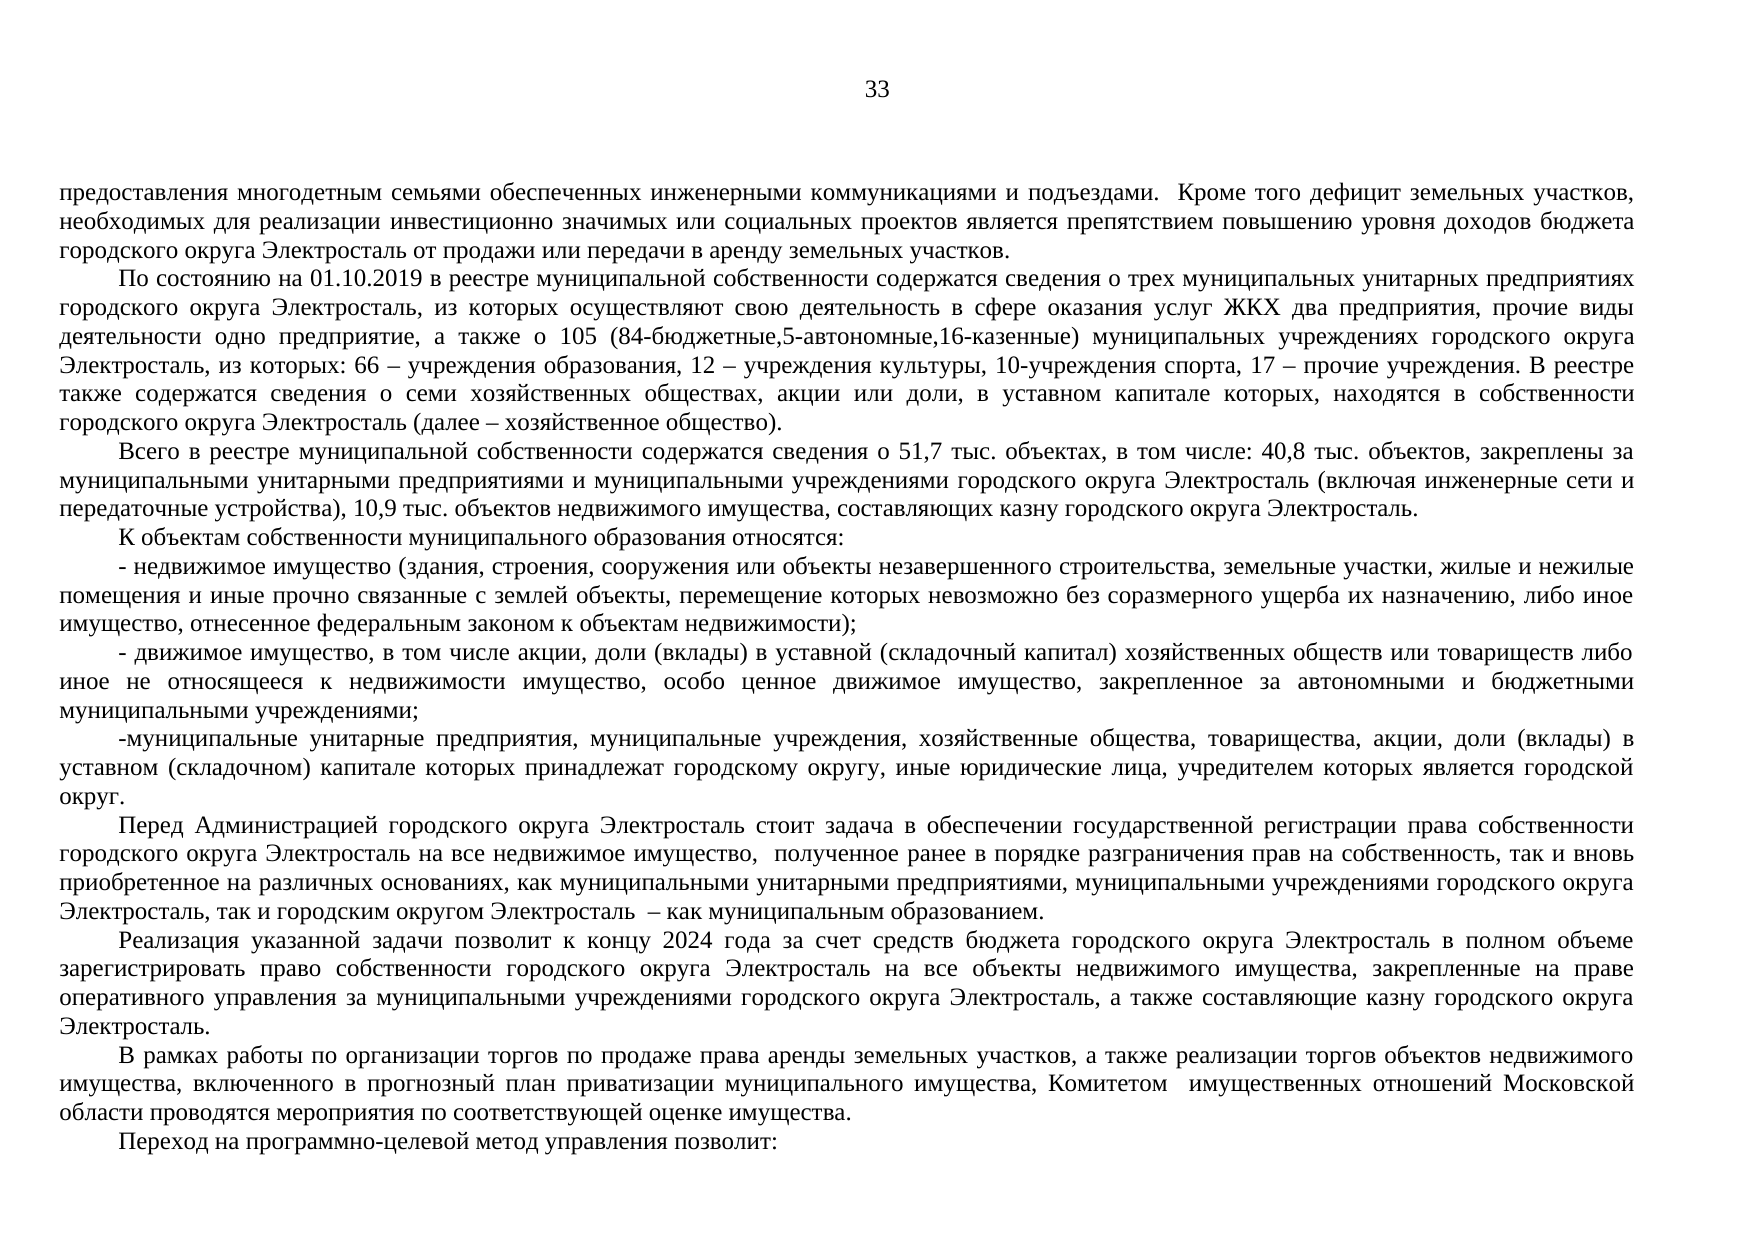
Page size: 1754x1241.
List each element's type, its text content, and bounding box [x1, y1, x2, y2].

text В рамках работы по организации торгов по продаже права аренды земельных участков, а также реализации торгов объектов недвижимого имущества, включенного в прогнозный план приватизации муниципального имущества, Комитетом имущественных отношений Московской области проводятся мероприятия по соответствующей оценке имущества. [59, 1040, 1636, 1126]
text Переход на программно-целевой метод управления позволит: [59, 1126, 1636, 1155]
text По состоянию на 01.10.2019 в реестре муниципальной собственности содержатся сведения о трех муниципальных унитарных предприятиях городского округа Электросталь, из которых осуществляют свою деятельность в сфере оказания услуг ЖКХ два предприятия, прочие виды деятельности одно предприятие, а также о 105 (84-бюджетные,5-автономные,16-казенные) муниципальных учреждениях городского округа Электросталь, из которых: 66 – учреждения образования, 12 – учреждения культуры, 10-учреждения спорта, 17 – прочие учреждения. В реестре также содержатся сведения о семи хозяйственных обществах, акции или доли, в уставном капитале которых, находятся в собственности городского округа Электросталь (далее – хозяйственное общество). [59, 263, 1636, 436]
text Реализация указанной задачи позволит к концу 2024 года за счет средств бюджета городского округа Электросталь в полном объеме зарегистрировать право собственности городского округа Электросталь на все объекты недвижимого имущества, закрепленные на праве оперативного управления за муниципальными учреждениями городского округа Электросталь, а также составляющие казну городского округа Электросталь. [59, 925, 1636, 1040]
text - недвижимое имущество (здания, строения, сооружения или объекты незавершенного строительства, земельные участки, жилые и нежилые помещения и иные прочно связанные с землей объекты, перемещение которых невозможно без соразмерного ущерба их назначению, либо иное имущество, отнесенное федеральным законом к объектам недвижимости); [59, 551, 1636, 637]
text Всего в реестре муниципальной собственности содержатся сведения о 51,7 тыс. объектах, в том числе: 40,8 тыс. объектов, закреплены за муниципальными унитарными предприятиями и муниципальными учреждениями городского округа Электросталь (включая инженерные сети и передаточные устройства), 10,9 тыс. объектов недвижимого имущества, составляющих казну городского округа Электросталь. [59, 436, 1636, 522]
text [59, 177, 1636, 263]
text Перед Администрацией городского округа Электросталь стоит задача в обеспечении государственной регистрации права собственности городского округа Электросталь на все недвижимое имущество, полученное ранее в порядке разграничения прав на собственность, так и вновь приобретенное на различных основаниях, как муниципальными унитарными предприятиями, муниципальными учреждениями городского округа Электросталь, так и городским округом Электросталь – как муниципальным образованием. [59, 810, 1636, 925]
text - движимое имущество, в том числе акции, доли (вклады) в уставной (складочный капитал) хозяйственных обществ или товариществ либо иное не относящееся к недвижимости имущество, особо ценное движимое имущество, закрепленное за автономными и бюджетными муниципальными учреждениями; [59, 637, 1636, 723]
text К объектам собственности муниципального образования относятся: [59, 522, 1636, 551]
text -муниципальные унитарные предприятия, муниципальные учреждения, хозяйственные общества, товарищества, акции, доли (вклады) в уставном (складочном) капитале которых принадлежат городскому округу, иные юридические лица, учредителем которых является городской округ. [59, 723, 1636, 810]
